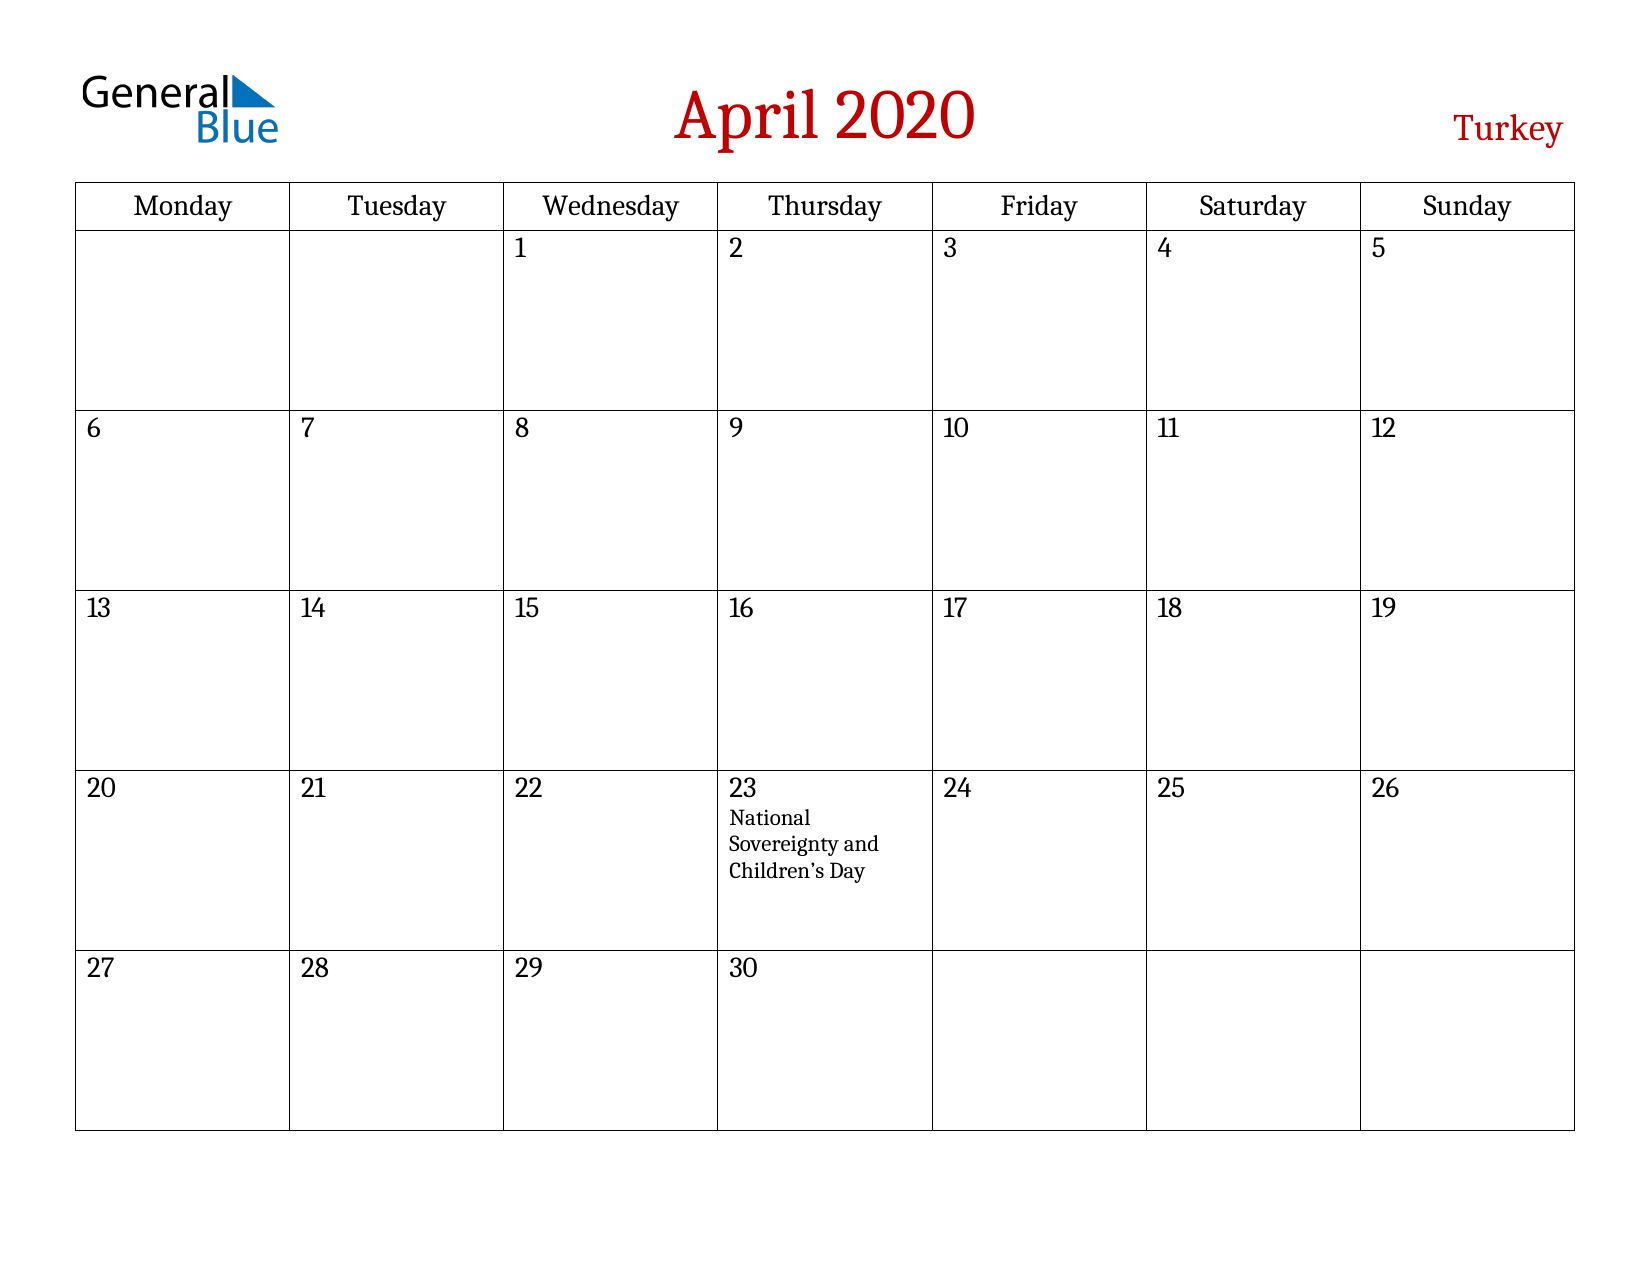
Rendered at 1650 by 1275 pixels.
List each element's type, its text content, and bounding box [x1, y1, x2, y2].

table_cell [290, 445, 503, 590]
table_cell [1147, 985, 1360, 1130]
table_cell 23 [718, 771, 932, 805]
table_cell Saturday [1147, 183, 1360, 230]
table_cell [1361, 445, 1574, 590]
table_cell [933, 445, 1146, 590]
table_cell [718, 265, 932, 410]
table_cell Monday [76, 183, 289, 230]
table_cell 2 [718, 231, 932, 264]
table_cell 17 [933, 591, 1146, 625]
table_cell 11 [1147, 411, 1360, 444]
table_cell 12 [1361, 411, 1574, 444]
table_cell [504, 265, 717, 410]
table_cell [933, 951, 1146, 985]
table_cell Sunday [1361, 183, 1574, 230]
table_cell 8 [504, 411, 717, 444]
table_cell [76, 985, 289, 1130]
table_cell 21 [290, 771, 503, 805]
table_cell 25 [1147, 771, 1360, 805]
table_cell [1147, 265, 1360, 410]
table_cell 28 [290, 951, 503, 985]
table_cell [76, 805, 289, 950]
table_cell [933, 625, 1146, 770]
table_cell 13 [76, 591, 289, 625]
table_cell Tuesday [290, 183, 503, 230]
table_cell 15 [504, 591, 717, 625]
table_cell [1147, 625, 1360, 770]
table_cell 22 [504, 771, 717, 805]
table_cell [76, 231, 289, 264]
table_cell [718, 985, 932, 1130]
table_cell 10 [933, 411, 1146, 444]
table_cell [290, 805, 503, 950]
table_cell 3 [933, 231, 1146, 264]
table_cell Wednesday [504, 183, 717, 230]
table_cell 26 [1361, 771, 1574, 805]
table_cell [76, 445, 289, 590]
table_cell [76, 265, 289, 410]
table_cell Friday [933, 183, 1146, 230]
table_cell 24 [933, 771, 1146, 805]
picture [82, 75, 278, 143]
table_cell [1361, 951, 1574, 985]
table_cell Thursday [718, 183, 932, 230]
table_cell [1361, 625, 1574, 770]
table_cell [290, 265, 503, 410]
table_cell 9 [718, 411, 932, 444]
table_cell National Sovereignty and Children’s Day [718, 805, 932, 950]
table_cell 7 [290, 411, 503, 444]
table_cell [933, 265, 1146, 410]
table_cell 14 [290, 591, 503, 625]
table_cell 29 [504, 951, 717, 985]
table_cell [1361, 805, 1574, 950]
table_cell [504, 805, 717, 950]
table_cell [1147, 951, 1360, 985]
table_cell [290, 985, 503, 1130]
table_cell [718, 445, 932, 590]
table_cell 16 [718, 591, 932, 625]
table_cell [76, 625, 289, 770]
table_cell [1361, 985, 1574, 1130]
table_cell [504, 985, 717, 1130]
table_cell 18 [1147, 591, 1360, 625]
table_cell [718, 625, 932, 770]
table_cell 27 [76, 951, 289, 985]
table_cell [290, 231, 503, 264]
table_cell [504, 445, 717, 590]
table_cell [1147, 445, 1360, 590]
table_cell 5 [1361, 231, 1574, 264]
table_cell 20 [76, 771, 289, 805]
table_cell 30 [718, 951, 932, 985]
table_header Turkey [1146, 75, 1574, 182]
table_header [76, 75, 503, 182]
table_cell [1147, 805, 1360, 950]
table_cell [290, 625, 503, 770]
table_cell [933, 985, 1146, 1130]
table_cell 19 [1361, 591, 1574, 625]
table_cell [504, 625, 717, 770]
table_cell 4 [1147, 231, 1360, 264]
table_cell 6 [76, 411, 289, 444]
table_cell [933, 805, 1146, 950]
table_cell [1361, 265, 1574, 410]
table_header April 2020 [504, 75, 1146, 182]
table_cell 1 [504, 231, 717, 264]
